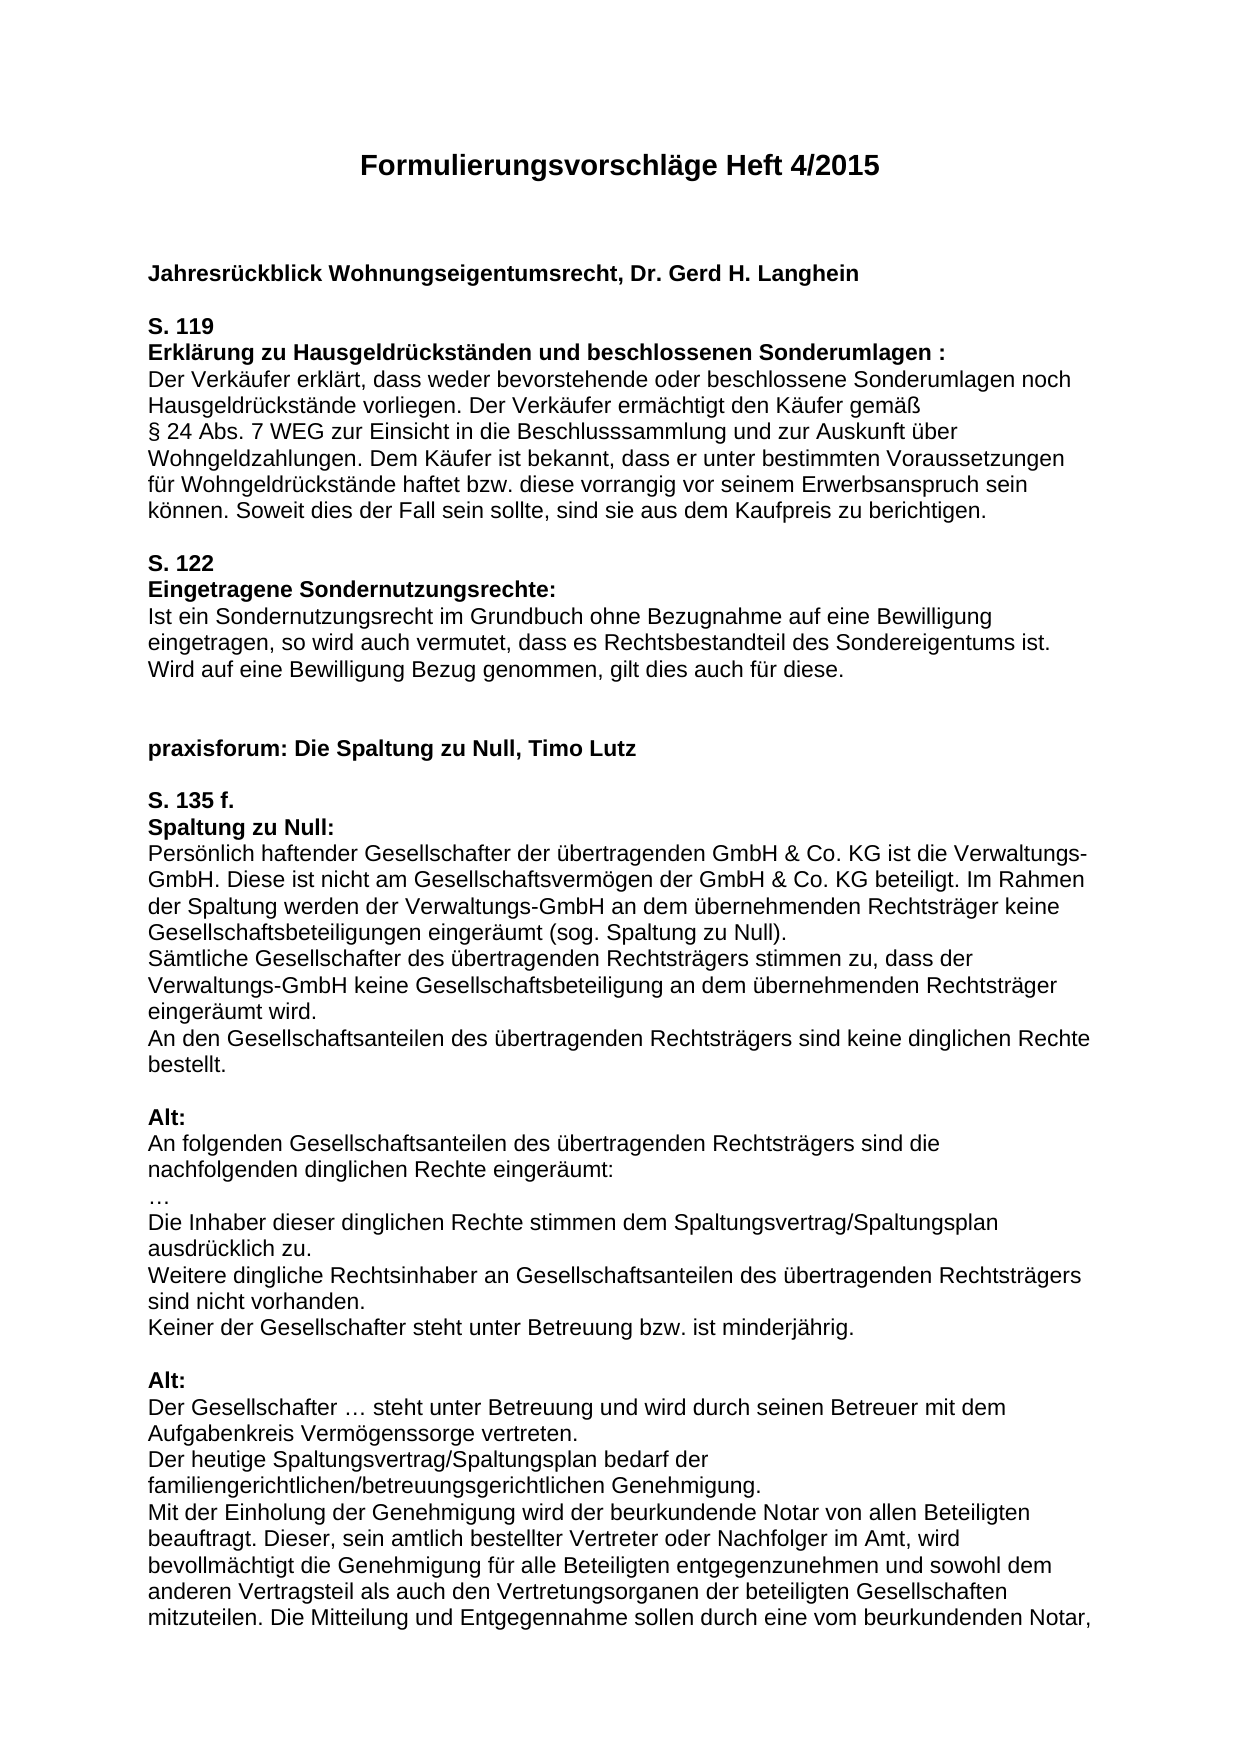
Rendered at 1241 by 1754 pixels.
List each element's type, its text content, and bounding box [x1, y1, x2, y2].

text Erklärung zu Hausgeldrückständen und beschlossenen Sonderumlagen : [148, 339, 1093, 366]
text Alt: [148, 1103, 1093, 1130]
text Ist ein Sondernutzungsrecht im Grundbuch ohne Bezugnahme auf eine Bewilligung eingetragen, so wird auch vermutet, dass es Rechtsbestandteil des Sondereigentums ist. Wird auf eine Bewilligung Bezug genommen, gilt dies auch für diese. [148, 603, 1093, 682]
text Eingetragene Sondernutzungsrechte: [148, 576, 1093, 603]
text An den Gesellschaftsanteilen des übertragenden Rechtsträgers sind keine dinglichen Rechte bestellt. [148, 1024, 1093, 1077]
text Der Verkäufer erklärt, dass weder bevorstehende oder beschlossene Sonderumlagen noch Hausgeldrückstände vorliegen. Der Verkäufer ermächtigt den Käufer gemäß § 24 Abs. 7 WEG zur Einsicht in die Beschlusssammlung und zur Auskunft über Wohngeldzahlungen. Dem Käufer ist bekannt, dass er unter bestimmten Voraussetzungen für Wohngeldrückstände haftet bzw. diese vorrangig vor seinem Erwerbsanspruch sein können. Soweit dies der Fall sein sollte, sind sie aus dem Kaufpreis zu berichtigen. [148, 366, 1093, 524]
text Keiner der Gesellschafter steht unter Betreuung bzw. ist minderjährig. [148, 1314, 1093, 1341]
text S. 122 [148, 550, 1093, 576]
text An folgenden Gesellschaftsanteilen des übertragenden Rechtsträgers sind die nachfolgenden dinglichen Rechte eingeräumt: [148, 1130, 1093, 1183]
text S. 135 f. [148, 787, 1093, 814]
text Der heutige Spaltungsvertrag/Spaltungsplan bedarf der familiengerichtlichen/betreuungsgerichtlichen Genehmigung. [148, 1446, 1093, 1499]
text Die Inhaber dieser dinglichen Rechte stimmen dem Spaltungsvertrag/Spaltungsplan ausdrücklich zu. [148, 1209, 1093, 1262]
text S. 119 [148, 313, 1093, 339]
text Alt: [148, 1367, 1093, 1393]
text Sämtliche Gesellschafter des übertragenden Rechtsträgers stimmen zu, dass der Verwaltungs-GmbH keine Gesellschaftsbeteiligung an dem übernehmenden Rechtsträger eingeräumt wird. [148, 945, 1093, 1024]
text praxisforum: Die Spaltung zu Null, Timo Lutz [148, 734, 1093, 761]
title Formulierungsvorschläge Heft 4/2015 [148, 148, 1093, 181]
text Der Gesellschafter … steht unter Betreuung und wird durch seinen Betreuer mit dem Aufgabenkreis Vermögenssorge vertreten. [148, 1393, 1093, 1446]
text Spaltung zu Null: [148, 814, 1093, 840]
text … [148, 1183, 1093, 1209]
text Jahresrückblick Wohnungseigentumsrecht, Dr. Gerd H. Langhein [148, 260, 1093, 287]
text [148, 1499, 1093, 1631]
text Weitere dingliche Rechtsinhaber an Gesellschaftsanteilen des übertragenden Rechtsträgers sind nicht vorhanden. [148, 1262, 1093, 1314]
text Persönlich haftender Gesellschafter der übertragenden GmbH & Co. KG ist die Verwaltungs-GmbH. Diese ist nicht am Gesellschaftsvermögen der GmbH & Co. KG beteiligt. Im Rahmen der Spaltung werden der Verwaltungs-GmbH an dem übernehmenden Rechtsträger keine Gesellschaftsbeteiligungen eingeräumt (sog. Spaltung zu Null). [148, 840, 1093, 945]
